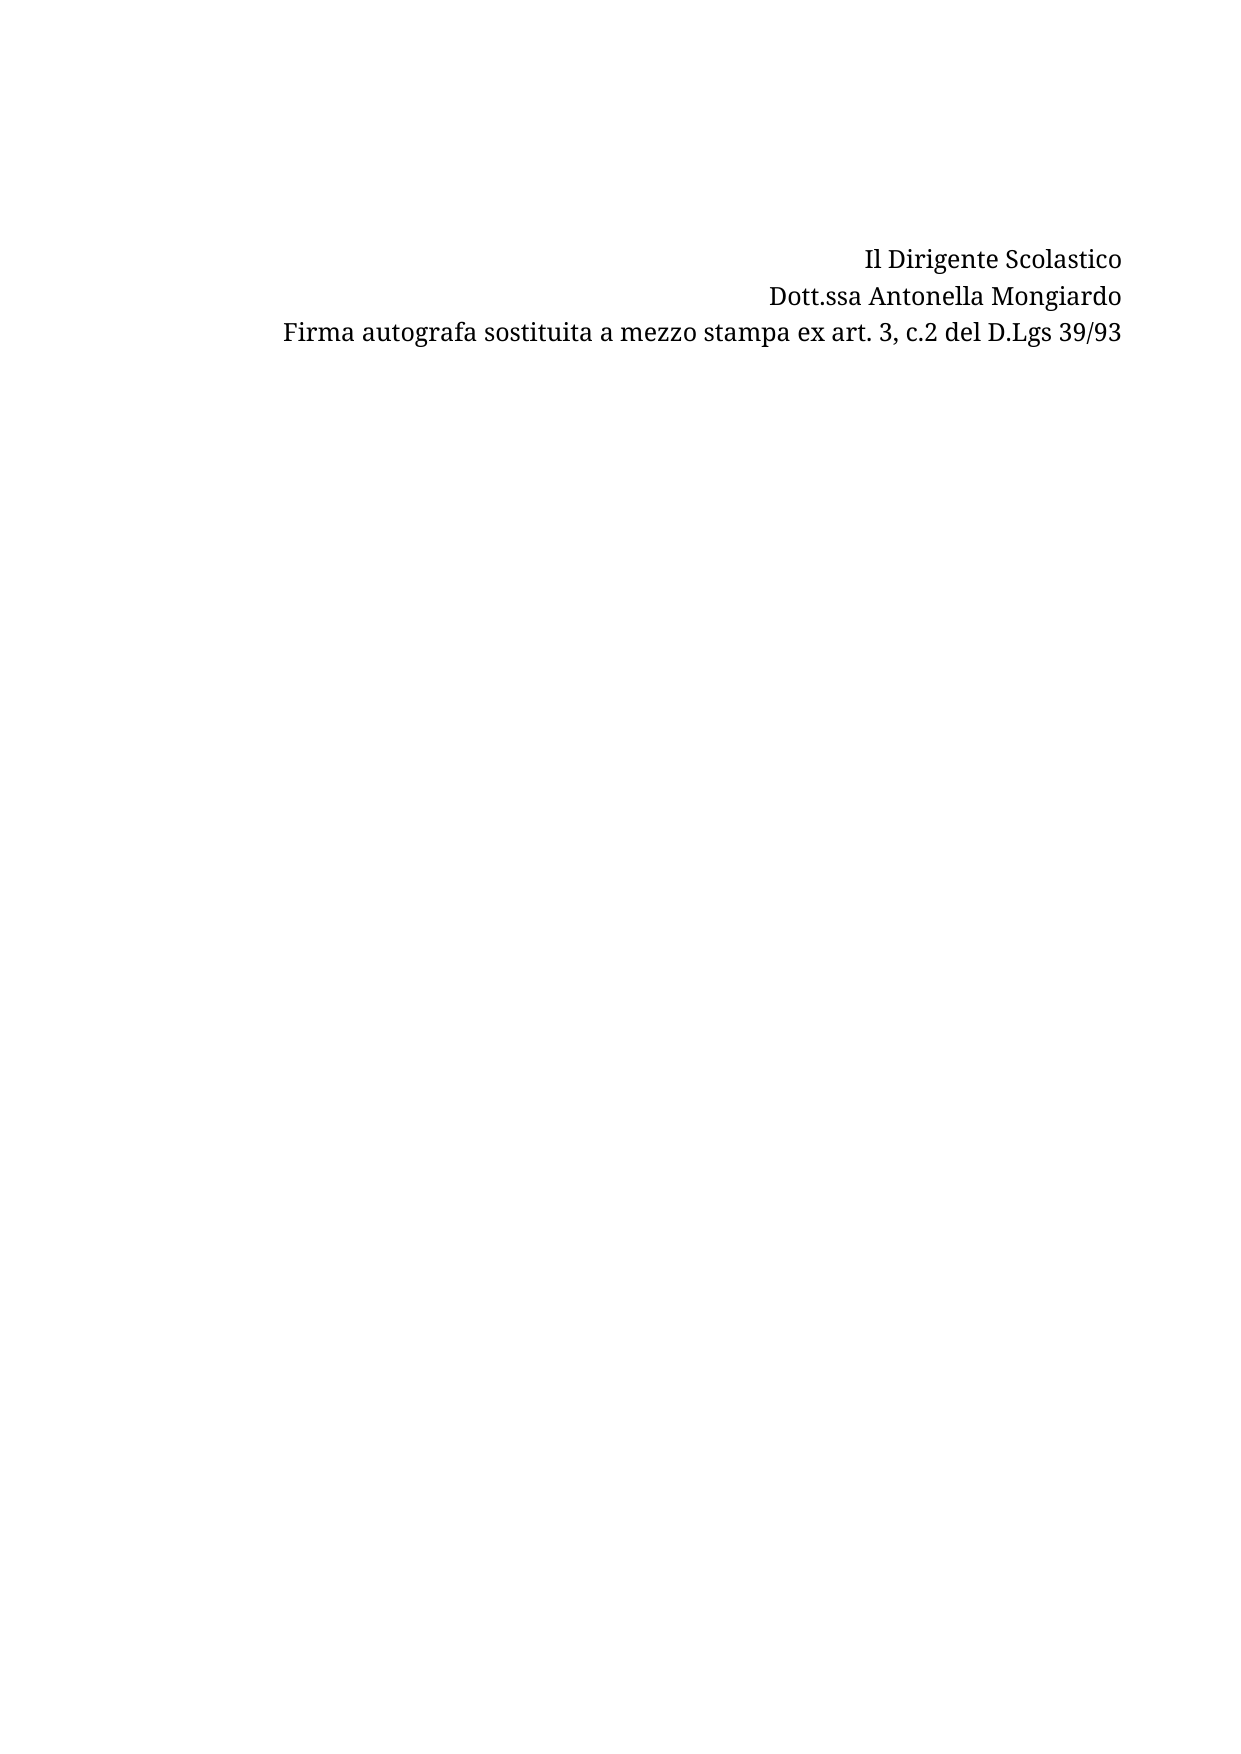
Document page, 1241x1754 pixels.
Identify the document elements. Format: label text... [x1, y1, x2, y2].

text Firma autografa sostituita a mezzo stampa ex art. 3, c.2 del D.Lgs 39/93 [118, 315, 1122, 349]
text Dott.ssa Antonella Mongiardo [118, 278, 1122, 312]
text Il Dirigente Scolastico [118, 241, 1122, 275]
